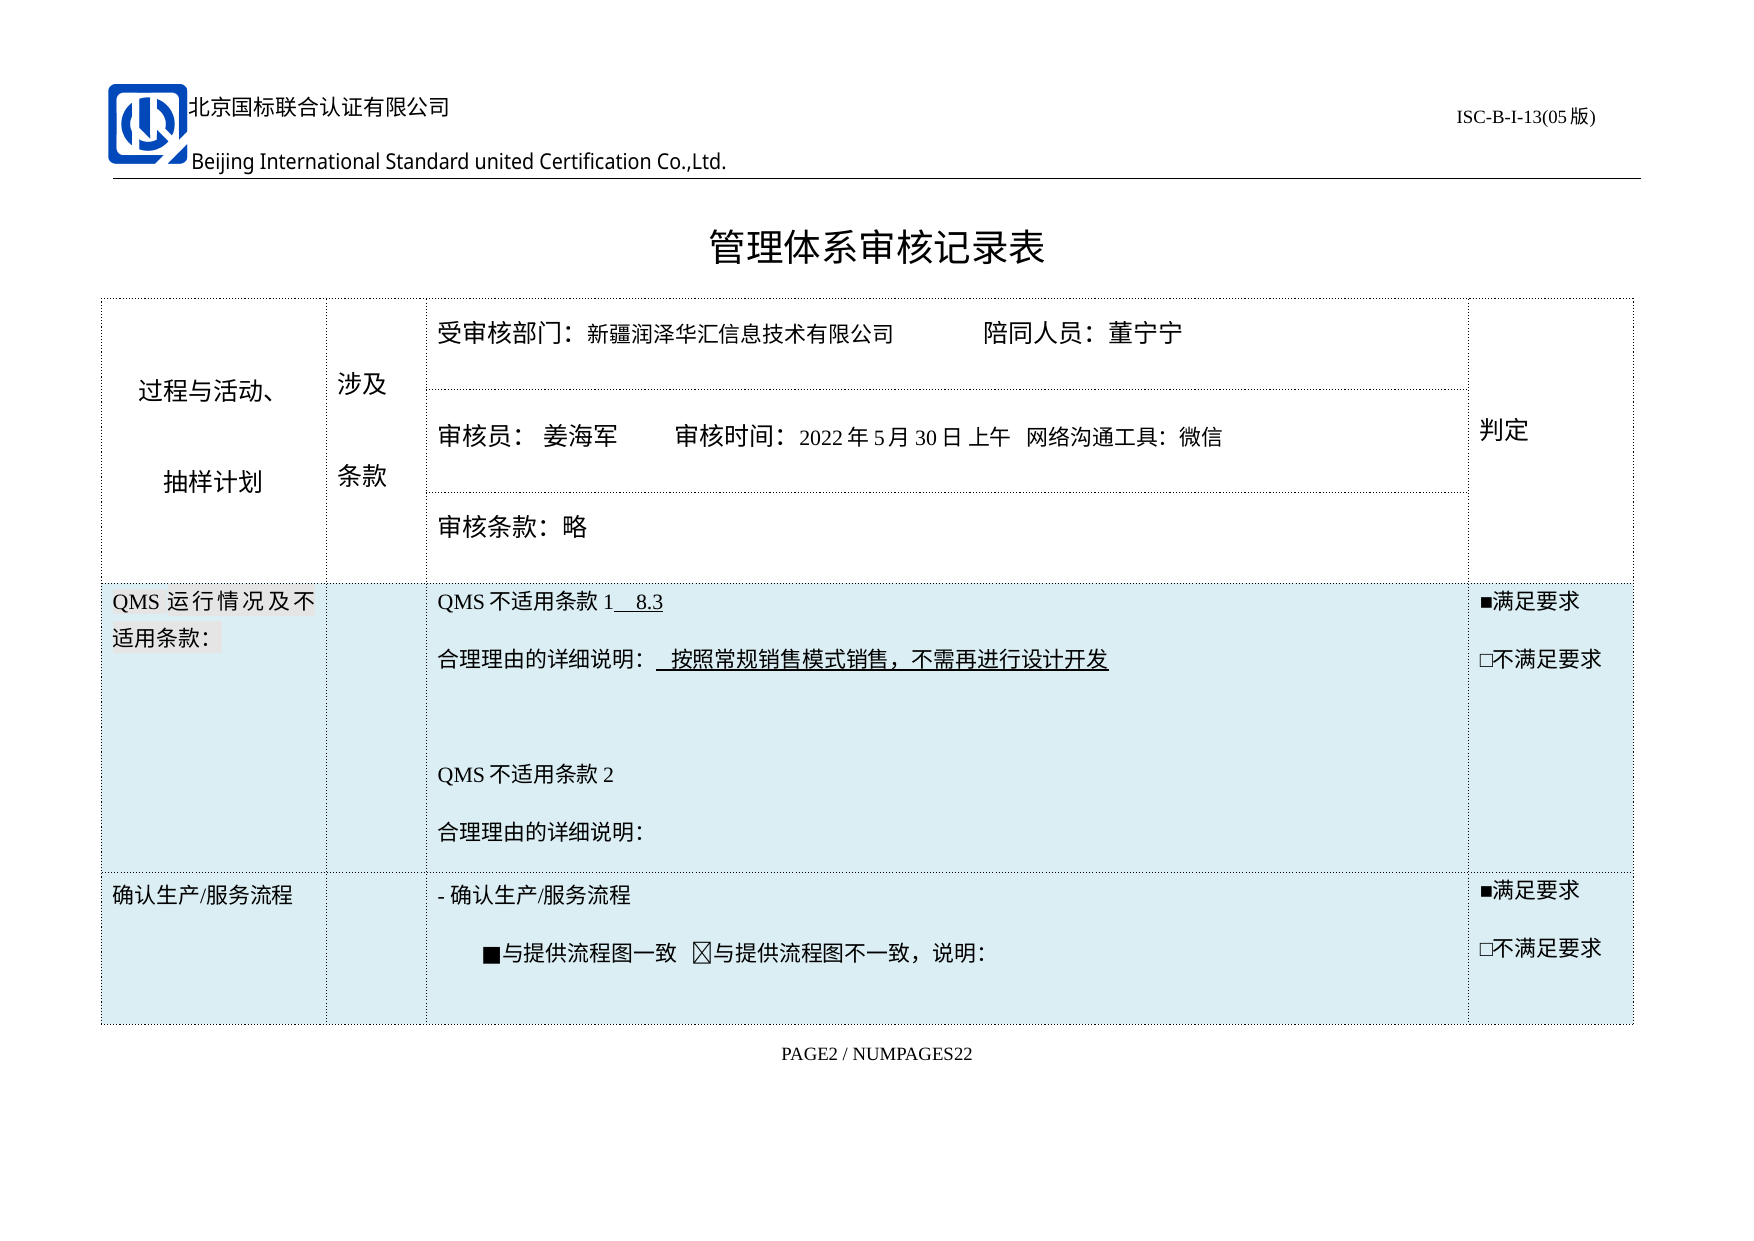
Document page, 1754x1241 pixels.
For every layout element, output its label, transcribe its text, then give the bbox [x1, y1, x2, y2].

table_header 涉及 条款 [326, 298, 426, 583]
table_cell 审核员： 姜海军 审核时间：2022年5月30日 上午 网络沟通工具：微信 [426, 389, 1468, 492]
table_cell ■满足要求 □不满足要求 [1468, 872, 1633, 1024]
table_cell 确认生产/服务流程 [101, 872, 326, 1024]
text 管理体系审核记录表 [112, 212, 1641, 277]
table_cell QMS不适用条款1 8.3 合理理由的详细说明： 按照常规销售模式销售，不需再进行设计开发 QMS不适用条款2 合理理由的详细说明： [426, 583, 1468, 872]
table_cell QMS运行情况及不适用条款： [101, 583, 326, 872]
picture [108, 84, 188, 164]
table_header 过程与活动、 抽样计划 [101, 298, 326, 583]
table_cell 审核条款：略 [426, 492, 1468, 583]
table_cell [326, 583, 426, 872]
table_header 判定 [1468, 298, 1633, 583]
table_header 受审核部门：新疆润泽华汇信息技术有限公司 陪同人员：董宁宁 [426, 298, 1468, 389]
table_cell [326, 872, 426, 1024]
table_cell ■满足要求 □不满足要求 [1468, 583, 1633, 872]
